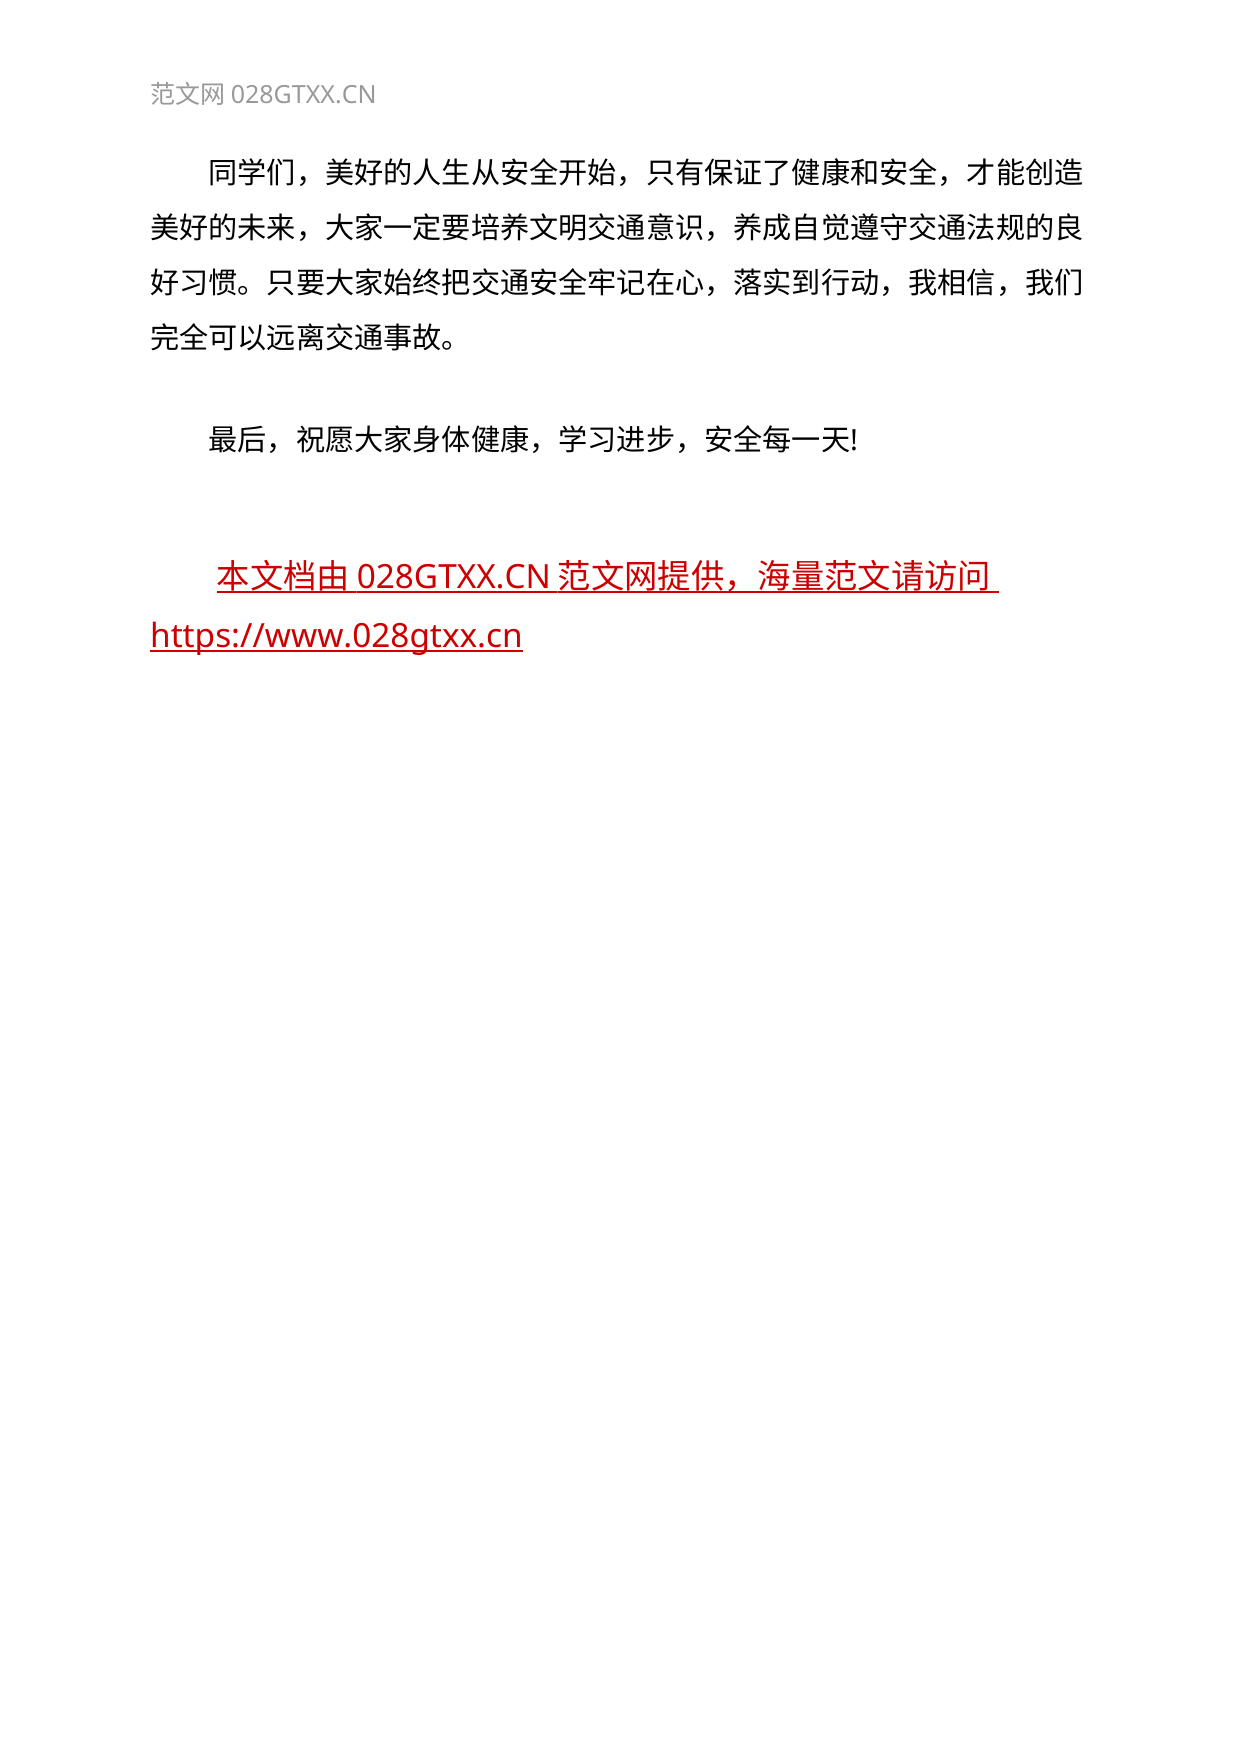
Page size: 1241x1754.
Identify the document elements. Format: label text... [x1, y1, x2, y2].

text 最后，祝愿大家身体健康，学习进步，安全每一天! [150, 416, 1090, 459]
text 本文档由028GTXX.CN范文网提供，海量范文请访问 https://www.028gtxx.cn [150, 550, 1090, 657]
text 同学们，美好的人生从安全开始，只有保证了健康和安全，才能创造美好的未来，大家一定要培养文明交通意识，养成自觉遵守交通法规的良好习惯。只要大家始终把交通安全牢记在心，落实到行动，我相信，我们完全可以远离交通事故。 [150, 150, 1090, 357]
